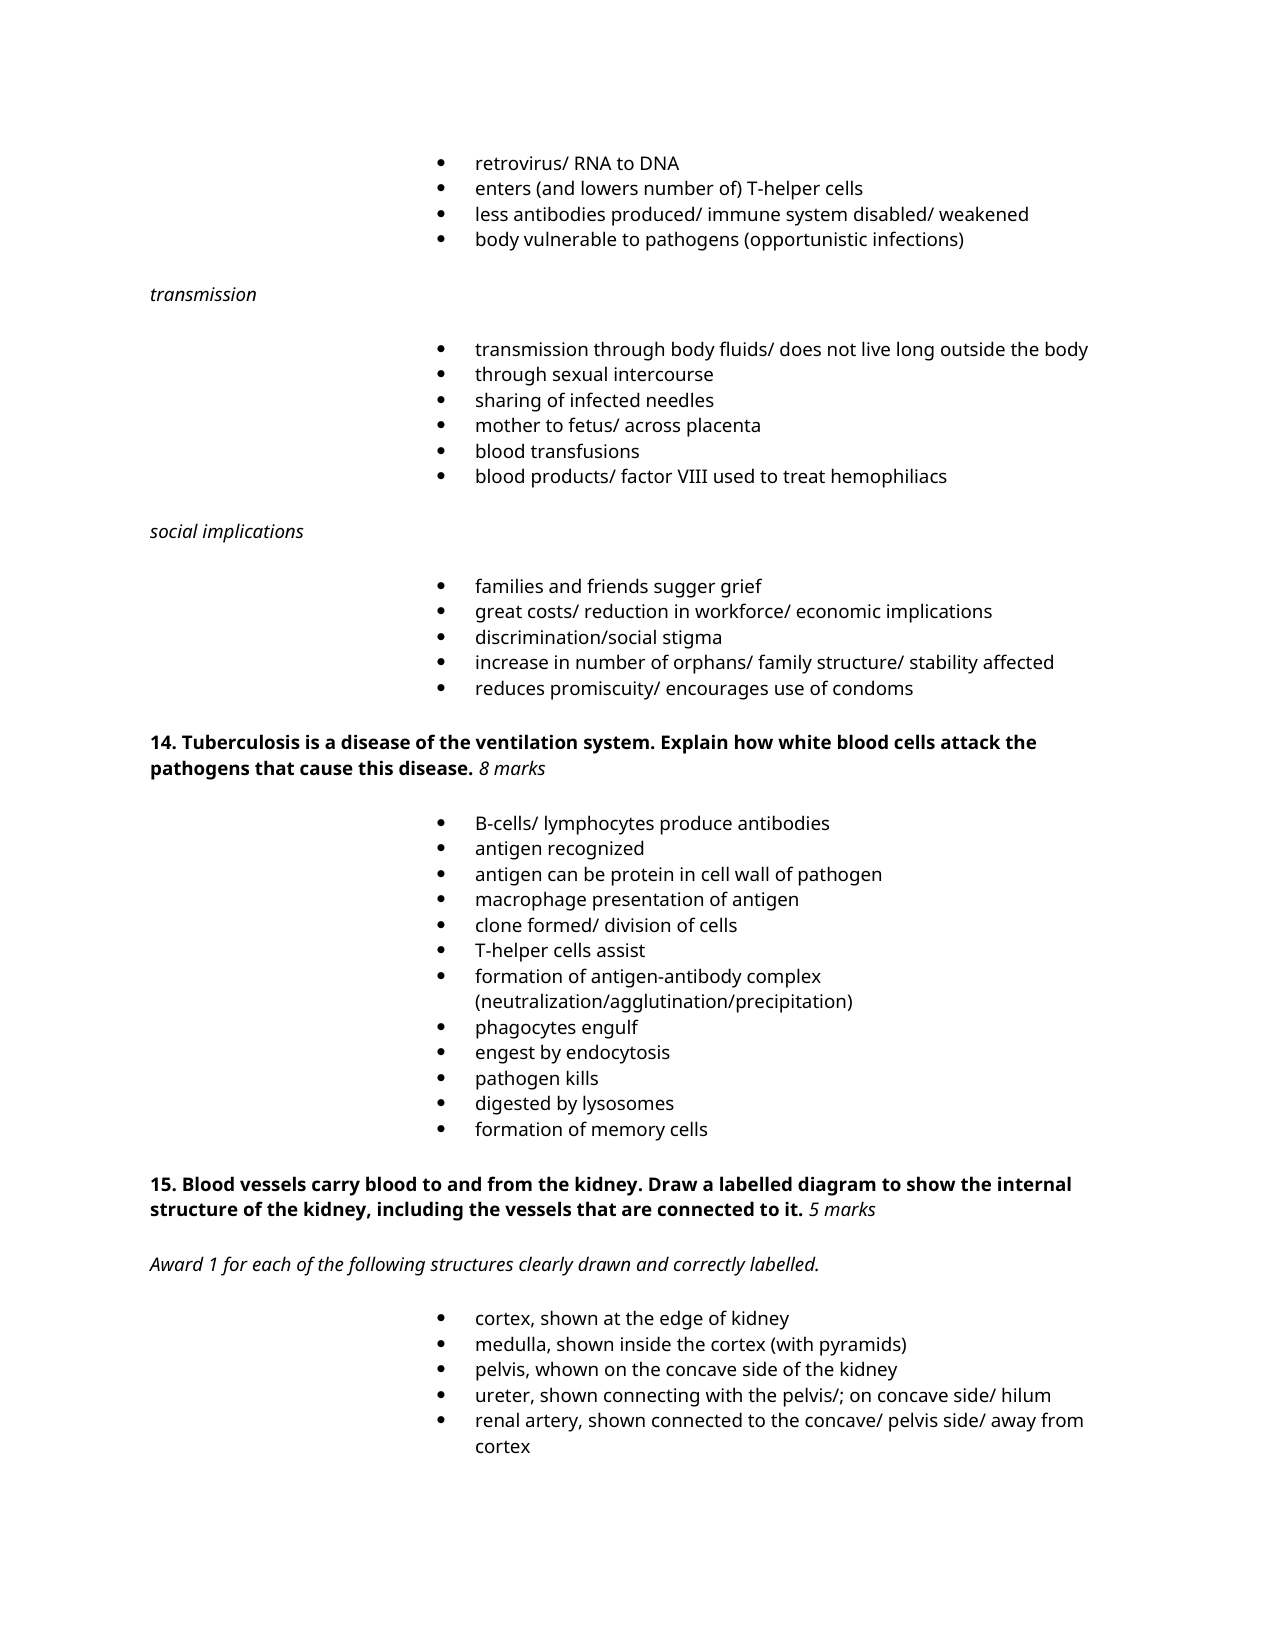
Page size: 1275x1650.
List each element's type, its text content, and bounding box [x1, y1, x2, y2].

list clone formed/ division of cells [437, 912, 1125, 937]
list increase in number of orphans/ family structure/ stability affected [437, 649, 1125, 675]
list pelvis, whown on the concave side of the kidney [437, 1357, 1125, 1382]
list enters (and lowers number of) T-helper cells [437, 176, 1125, 201]
list pathogen kills [437, 1065, 1125, 1091]
list ureter, shown connecting with the pelvis/; on concave side/ hilum [437, 1382, 1125, 1408]
list antigen can be protein in cell wall of pathogen [437, 861, 1125, 886]
list great costs/ reduction in workforce/ economic implications [437, 598, 1125, 624]
list engest by endocytosis [437, 1039, 1125, 1065]
list mother to fetus/ across placenta [437, 412, 1125, 438]
text social implications [150, 518, 1125, 544]
list sharing of infected needles [437, 387, 1125, 412]
list digested by lysosomes [437, 1091, 1125, 1116]
list phagocytes engulf [437, 1014, 1125, 1039]
list less antibodies produced/ immune system disabled/ weakened [437, 201, 1125, 227]
list formation of antigen-antibody complex (neutralization/agglutination/precipitation) [437, 963, 1125, 1014]
list transmission through body fluids/ does not live long outside the body [437, 336, 1125, 361]
list antigen recognized [437, 835, 1125, 861]
list blood products/ factor VIII used to treat hemophiliacs [437, 463, 1125, 489]
list B-cells/ lymphocytes produce antibodies [437, 810, 1125, 835]
list retrovirus/ RNA to DNA [437, 150, 1125, 176]
list through sexual intercourse [437, 361, 1125, 387]
list macrophage presentation of antigen [437, 886, 1125, 912]
text 14. Tuberculosis is a disease of the ventilation system. Explain how white blood cells attack the pathogens that cause this disease. 8 marks [150, 730, 1125, 781]
text transmission [150, 281, 1125, 307]
list formation of memory cells [437, 1116, 1125, 1142]
list reduces promiscuity/ encourages use of condoms [437, 675, 1125, 701]
list cortex, shown at the edge of kidney [437, 1306, 1125, 1331]
text Award 1 for each of the following structures clearly drawn and correctly labelled. [150, 1251, 1125, 1277]
text 15. Blood vessels carry blood to and from the kidney. Draw a labelled diagram to show the internal structure of the kidney, including the vessels that are connected to it. 5 marks [150, 1171, 1125, 1222]
list body vulnerable to pathogens (opportunistic infections) [437, 227, 1125, 252]
list discrimination/social stigma [437, 624, 1125, 649]
list families and friends sugger grief [437, 573, 1125, 598]
list blood transfusions [437, 438, 1125, 463]
list T-helper cells assist [437, 937, 1125, 963]
list renal artery, shown connected to the concave/ pelvis side/ away from cortex [437, 1408, 1125, 1459]
list medulla, shown inside the cortex (with pyramids) [437, 1331, 1125, 1357]
